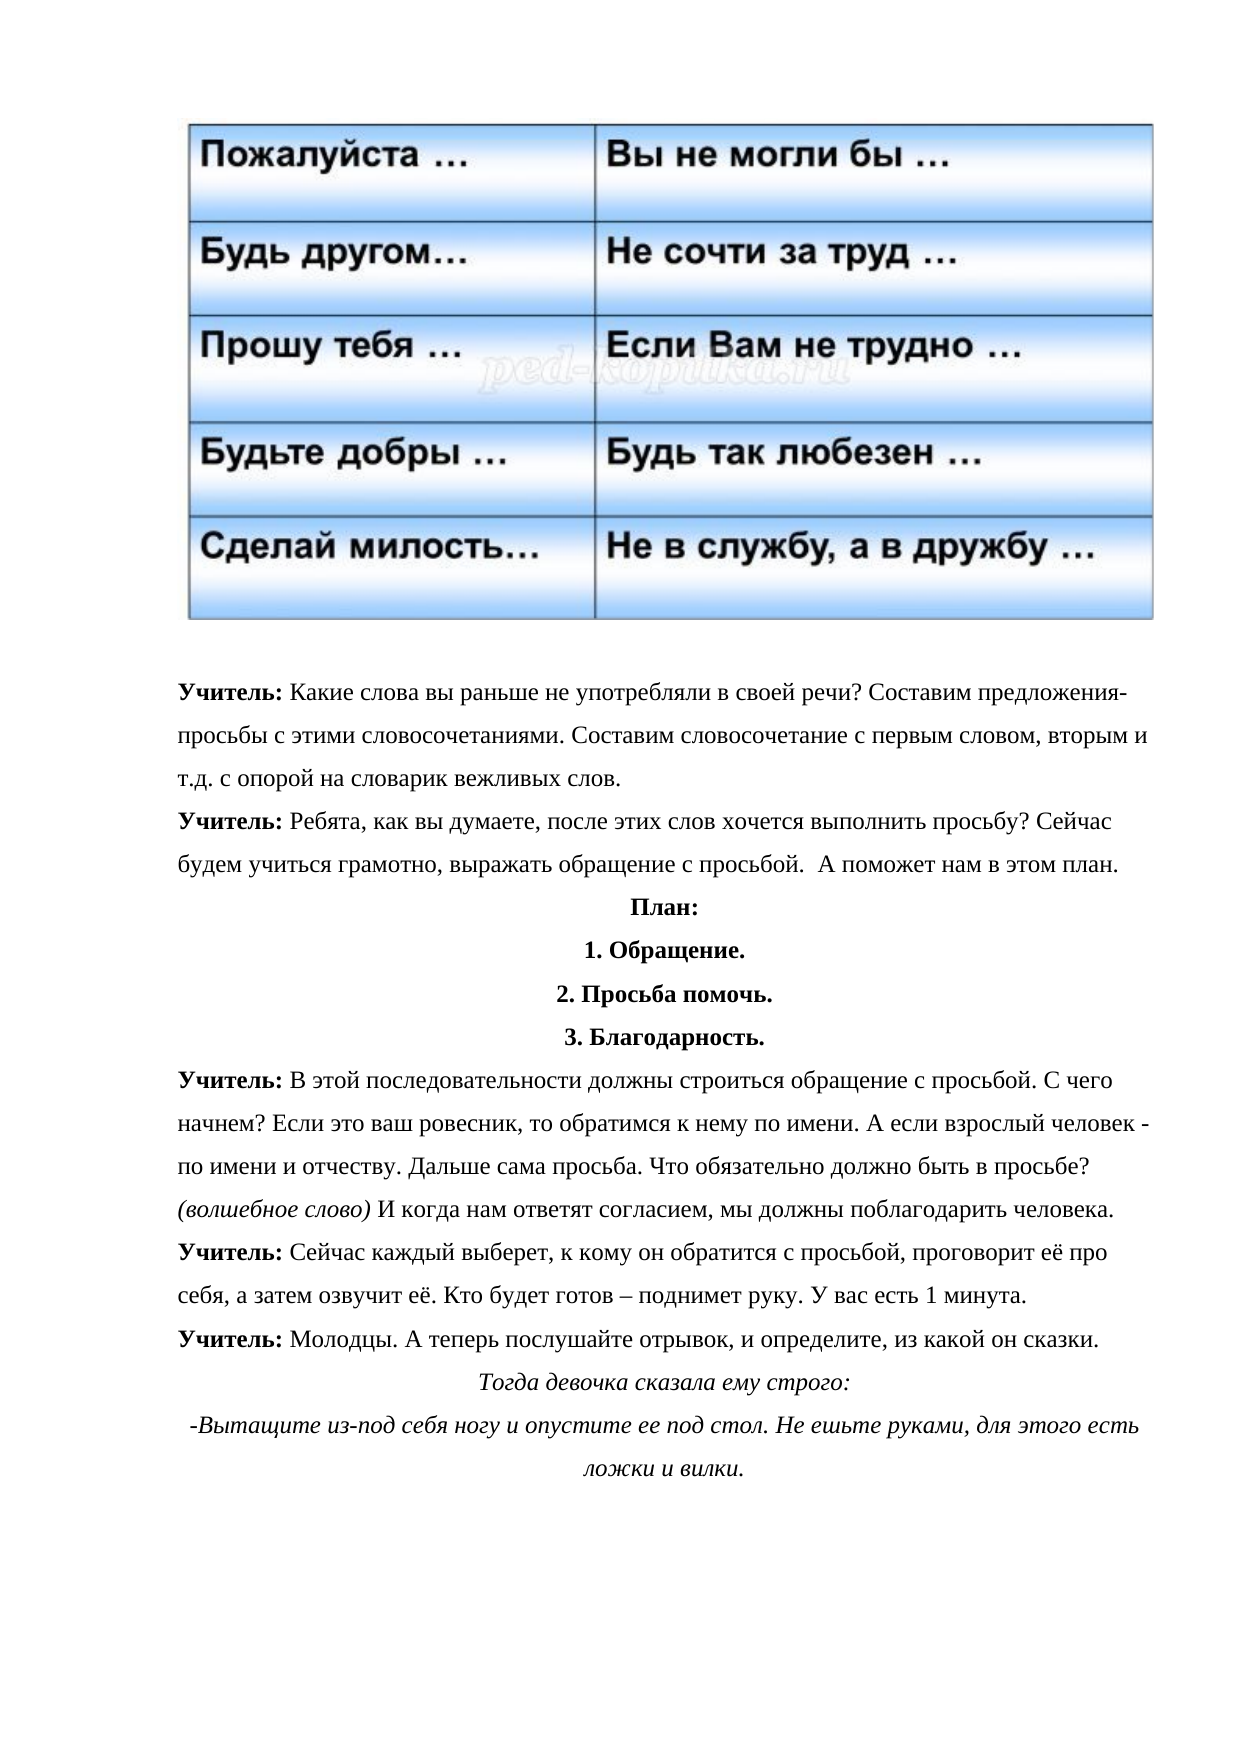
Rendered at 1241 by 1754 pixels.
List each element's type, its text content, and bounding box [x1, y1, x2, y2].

text План: 1. Обращение. 2. Просьба помочь. 3. Благодарность. [177, 892, 1152, 1051]
text Учитель: В этой последовательности должны строиться обращение с просьбой. С чего начнем? Если это ваш ровесник, то обратимся к нему по имени. А если взрослый человек - по имени и отчеству. Дальше сама просьба. Что обязательно должно быть в просьбе? (волшебное слово) И когда нам ответят согласием, мы должны поблагодарить человека. Учитель: Сейчас каждый выберет, к кому он обратится с просьбой, проговорит её про себя, а затем озвучит её. Кто будет готов – поднимет руку. У вас есть 1 минута. Учитель: Молодцы. А теперь послушайте отрывок, и определите, из какой он сказки. [177, 1065, 1152, 1352]
text Тогда девочка сказала ему строго: -Вытащите из-под себя ногу и опустите ее под стол. Не ешьте руками, для этого есть ложки и вилки. [177, 1367, 1152, 1482]
text Учитель: Какие слова вы раньше не употребляли в своей речи? Составим предложения-просьбы с этими словосочетаниями. Составим словосочетание с первым словом, вторым и т.д. с опорой на словарик вежливых слов. Учитель: Ребята, как вы думаете, после этих слов хочется выполнить просьбу? Сейчас будем учиться грамотно, выражать обращение с просьбой. А поможет нам в этом план. [177, 634, 1152, 878]
picture [177, 118, 1154, 620]
